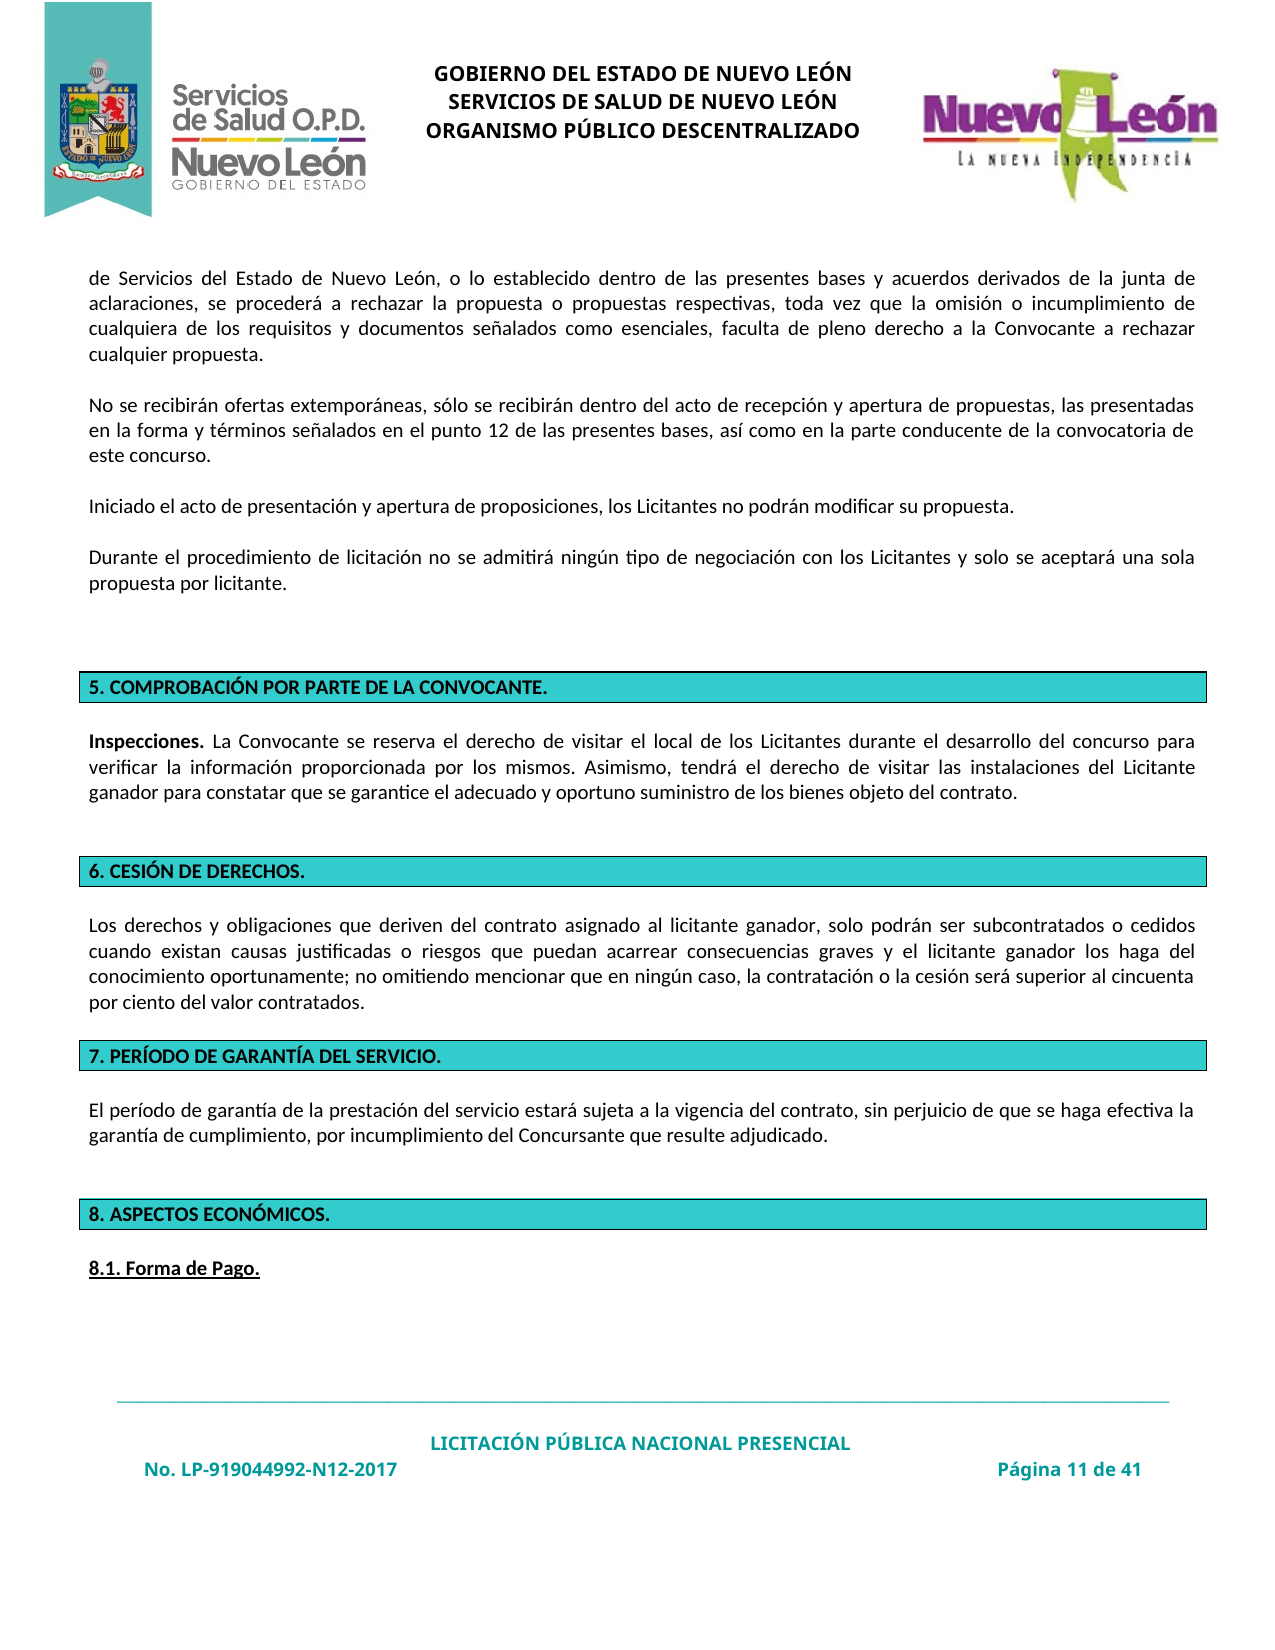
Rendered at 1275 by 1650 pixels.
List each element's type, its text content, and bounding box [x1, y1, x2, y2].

picture [15, 2, 1249, 229]
text 8. ASPECTOS ECONÓMICOS. [80, 1200, 1206, 1229]
text Iniciado el acto de presentación y apertura de proposiciones, los Licitantes no podrán modificar su propuesta. [89, 493, 1197, 519]
text Inspecciones. La Convocante se reserva el derecho de visitar el local de los Licitantes durante el desarrollo del concurso para verificar la información proporcionada por los mismos. Asimismo, tendrá el derecho de visitar las instalaciones del Licitante ganador para constatar que se garantice el adecuado y oportuno suministro de los bienes objeto del contrato. [89, 728, 1197, 805]
text El período de garantía de la prestación del servicio estará sujeta a la vigencia del contrato, sin perjuicio de que se haga efectiva la garantía de cumplimiento, por incumplimiento del Concursante que resulte adjudicado. [89, 1097, 1197, 1148]
text 8.1. Forma de Pago. [89, 1256, 1197, 1281]
text 6. CESIÓN DE DERECHOS. [80, 857, 1206, 886]
text Durante el procedimiento de licitación no se admitirá ningún tipo de negociación con los Licitantes y solo se aceptará una sola propuesta por licitante. [89, 544, 1197, 595]
text No se recibirán ofertas extemporáneas, sólo se recibirán dentro del acto de recepción y apertura de propuestas, las presentadas en la forma y términos señalados en el punto 12 de las presentes bases, así como en la parte conducente de la convocatoria de este concurso. [89, 392, 1197, 468]
text 5. COMPROBACIÓN POR PARTE DE LA CONVOCANTE. [80, 673, 1206, 702]
text Los derechos y obligaciones que deriven del contrato asignado al licitante ganador, solo podrán ser subcontratados o cedidos cuando existan causas justificadas o riesgos que puedan acarrear consecuencias graves y el licitante ganador los haga del conocimiento oportunamente; no omitiendo mencionar que en ningún caso, la contratación o la cesión será superior al cincuenta por ciento del valor contratados. [89, 913, 1197, 1014]
text 7. PERÍODO DE GARANTÍA DEL SERVICIO. [80, 1041, 1206, 1070]
